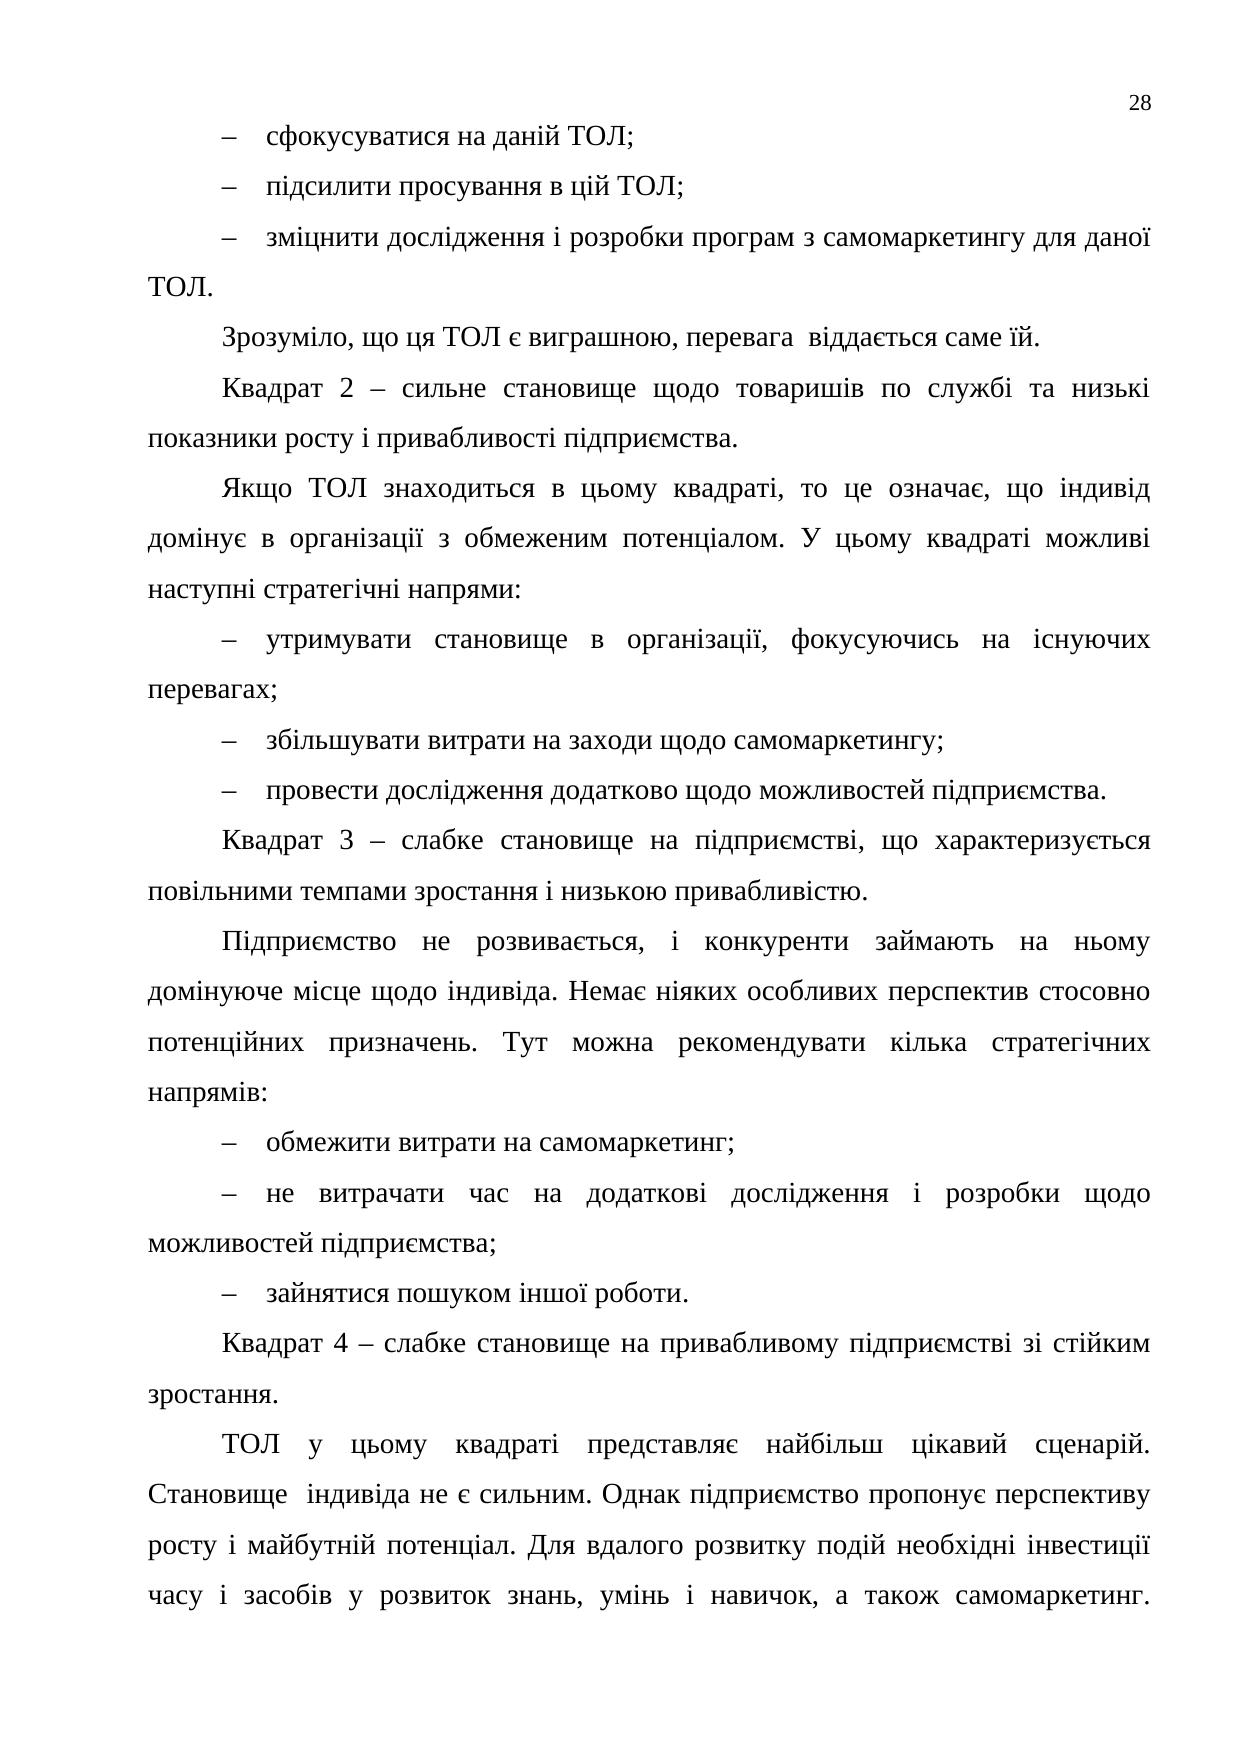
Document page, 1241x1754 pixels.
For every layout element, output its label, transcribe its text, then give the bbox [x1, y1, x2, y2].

list зайнятися пошуком іншої роботи. [148, 1275, 1152, 1309]
list провести дослідження додатково щодо можливостей підприємства. [148, 772, 1152, 806]
list сфокусуватися на даній ТОЛ; [148, 118, 1152, 152]
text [148, 1426, 1152, 1611]
text Квадрат 4 – слабке становище на привабливому підприємстві зі стійким зростання. [148, 1326, 1152, 1409]
text Якщо ТОЛ знаходиться в цьому квадраті, то це означає, що індивід домінує в організації з обмеженим потенціалом. У цьому квадраті можливі наступні стратегічні напрями: [148, 470, 1152, 604]
text Зрозуміло, що ця ТОЛ є виграшною, перевага віддається саме їй. [148, 319, 1152, 353]
list не витрачати час на додаткові дослідження і розробки щодо можливостей підприємства; [148, 1175, 1152, 1258]
list утримувати становище в організації, фокусуючись на існуючих перевагах; [148, 621, 1152, 705]
list обмежити витрати на самомаркетинг; [148, 1124, 1152, 1158]
list підсилити просування в цій ТОЛ; [148, 168, 1152, 202]
text Підприємство не розвивається, і конкуренти займають на ньому домінуюче місце щодо індивіда. Немає ніяких особливих перспектив стосовно потенційних призначень. Тут можна рекомендувати кілька стратегічних напрямів: [148, 923, 1152, 1108]
list збільшувати витрати на заходи щодо самомаркетингу; [148, 722, 1152, 755]
text Квадрат 2 – сильне становище щодо товаришів по службі та низькі показники росту і привабливості підприємства. [148, 370, 1152, 453]
list зміцнити дослідження і розробки програм з самомаркетингу для даної ТОЛ. [148, 219, 1152, 303]
text Квадрат 3 – слабке становище на підприємстві, що характеризується повільними темпами зростання і низькою привабливістю. [148, 822, 1152, 906]
